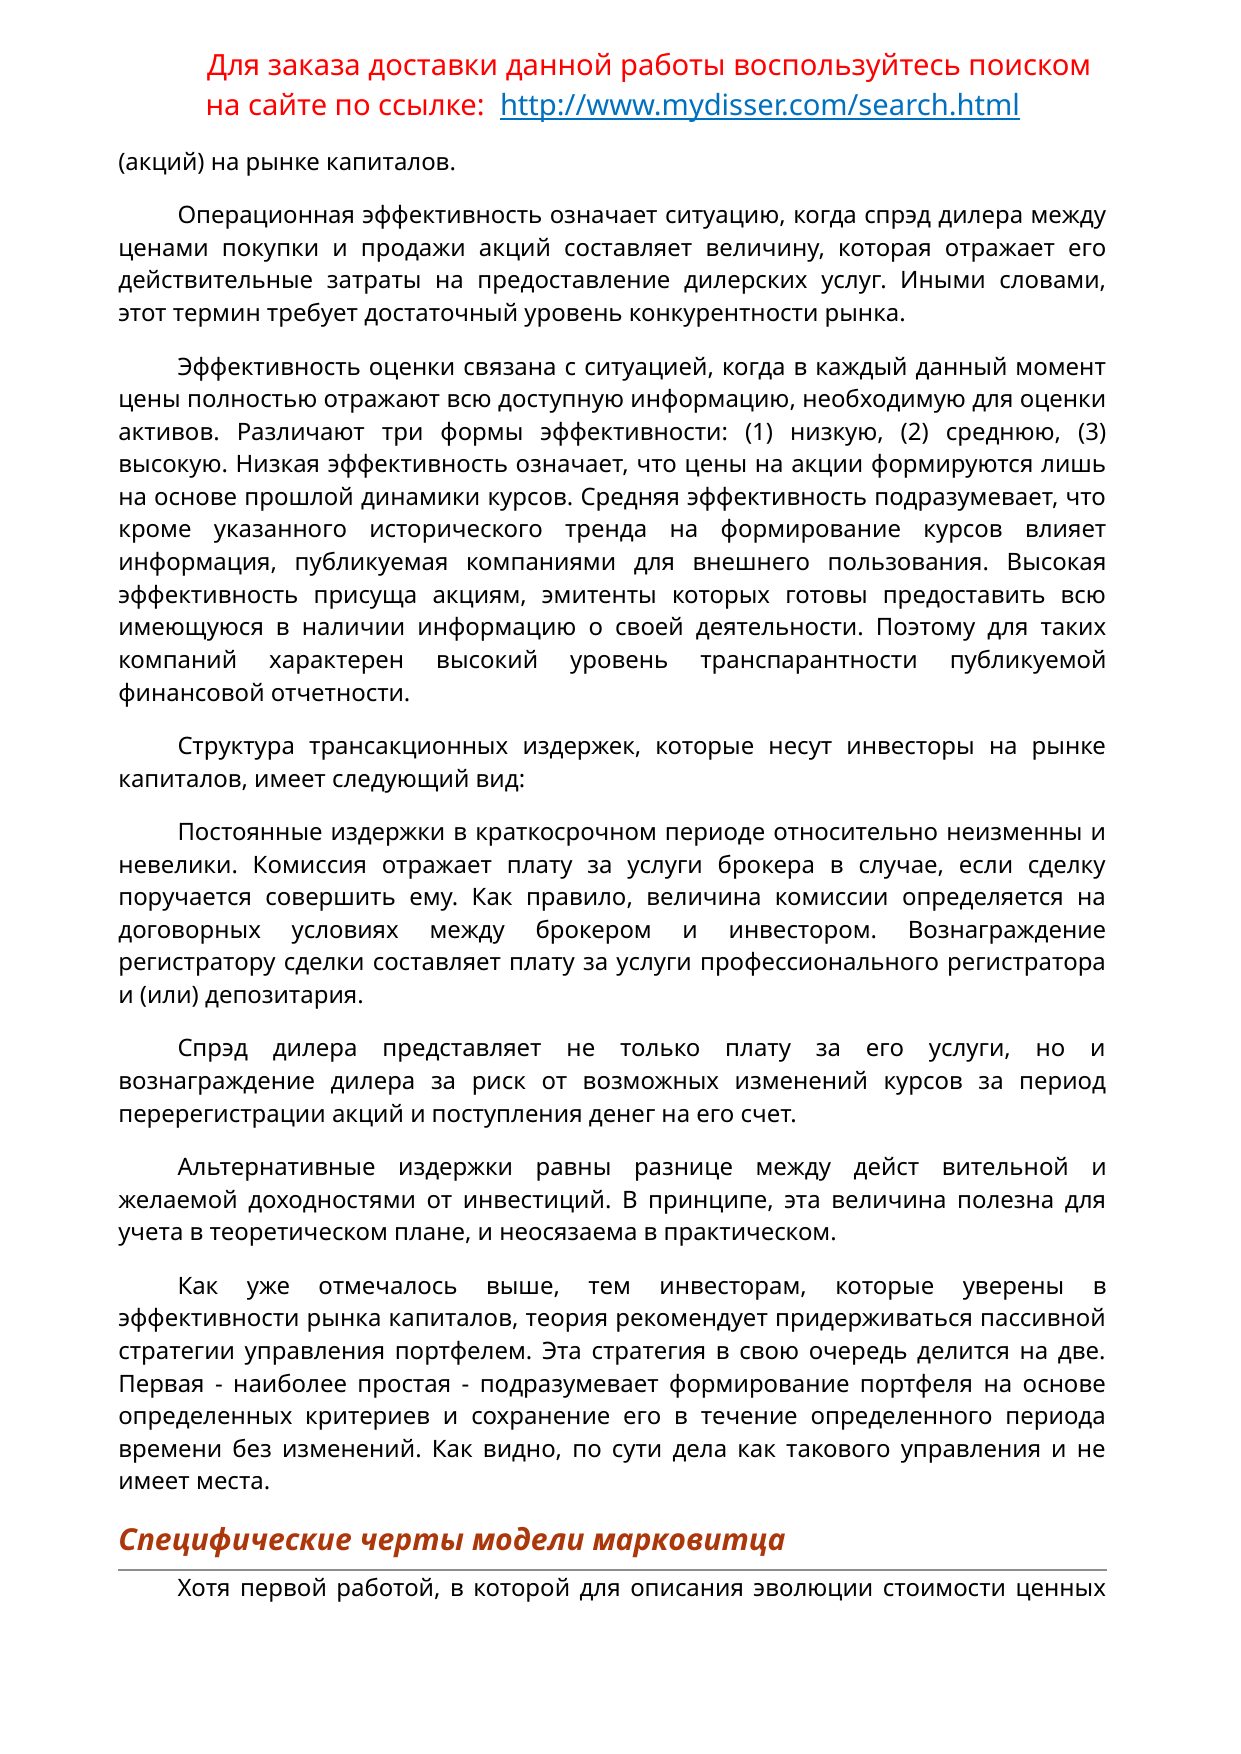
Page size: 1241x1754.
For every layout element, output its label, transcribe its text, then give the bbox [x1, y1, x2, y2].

subtitle Специфические черты модели марковитца [118, 1518, 1107, 1569]
